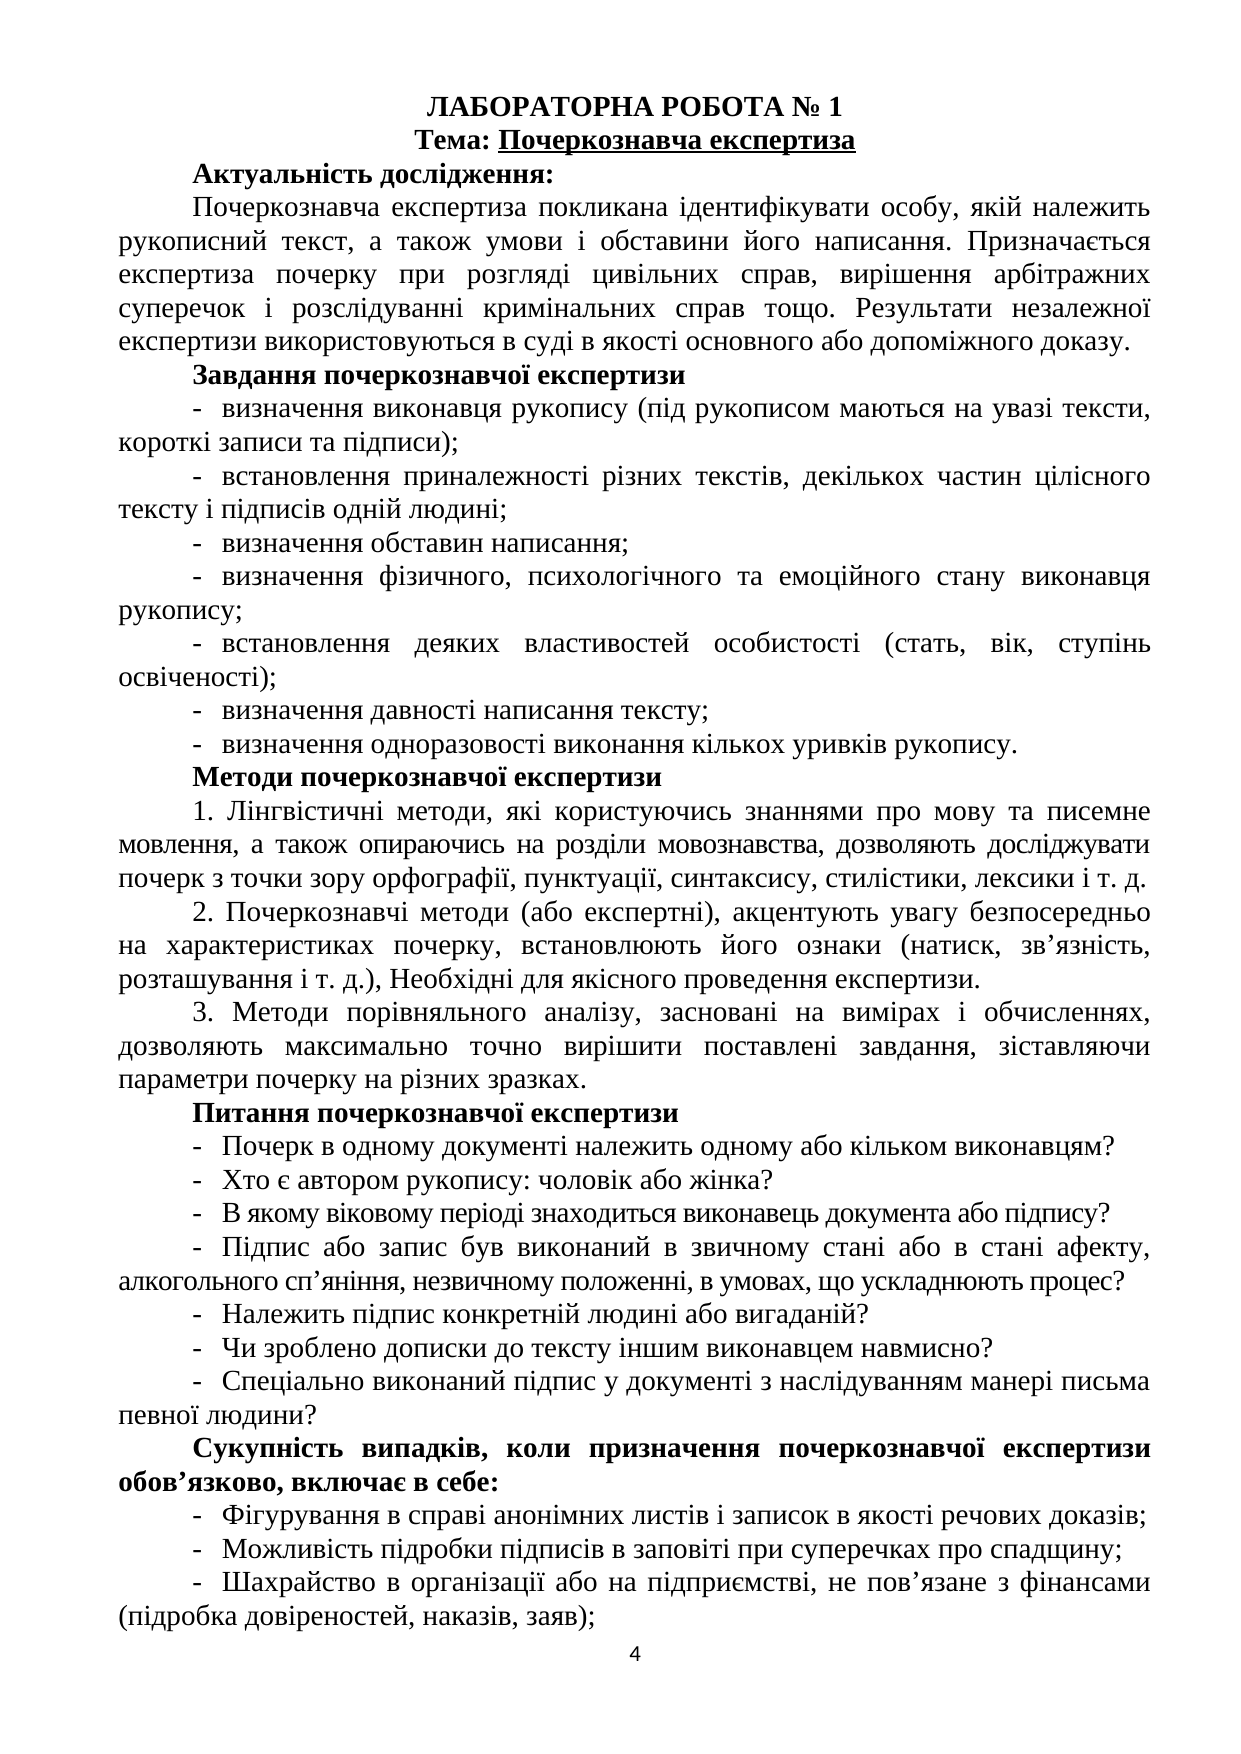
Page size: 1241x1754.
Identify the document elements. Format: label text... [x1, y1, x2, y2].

list Фігурування в справі анонімних листів і записок в якості речових доказів; [118, 1497, 1152, 1531]
list Почерк в одному документі належить одному або кільком виконавцям? [118, 1128, 1152, 1162]
text 2. Почеркознавчі методи (або експертні), акцентують увагу безпосередньо на характеристиках почерку, встановлюють його ознаки (натиск, зв’язність, розташування і т. д.), Необхідні для якісного проведення експертизи. [118, 894, 1152, 994]
list Хто є автором рукопису: чоловік або жінка? [118, 1162, 1152, 1196]
list визначення давності написання тексту; [118, 692, 1152, 726]
list встановлення деяких властивостей особистості (стать, вік, ступінь освіченості); [118, 625, 1152, 692]
list визначення виконавця рукопису (під рукописом маються на увазі тексти, короткі записи та підписи); [118, 391, 1152, 458]
text Почеркознавча експертиза покликана ідентифікувати особу, якій належить рукописний текст, а також умови і обставини його написання. Призначається експертиза почерку при розгляді цивільних справ, вирішення арбітражних суперечок і розслідуванні кримінальних справ тощо. Результати незалежної експертизи використовуються в суді в якості основного або допоміжного доказу. [118, 189, 1152, 357]
list Підпис або запис був виконаний в звичному стані або в стані афекту, алкогольного сп’яніння, незвичному положенні, в умовах, що ускладнюють процес? [118, 1229, 1152, 1296]
text Актуальність дослідження: [118, 156, 1152, 189]
list визначення фізичного, психологічного та емоційного стану виконавця рукопису; [118, 558, 1152, 625]
text Методи почеркознавчої експертизи [118, 759, 1152, 793]
list визначення обставин написання; [118, 525, 1152, 558]
text Питання почеркознавчої експертизи [118, 1095, 1152, 1128]
list визначення одноразовості виконання кількох уривків рукопису. [118, 726, 1152, 759]
list Належить підпис конкретній людині або вигаданій? [118, 1296, 1152, 1330]
list Шахрайство в організації або на підприємстві, не пов’язане з фінансами (підробка довіреностей, наказів, заяв); [118, 1564, 1152, 1632]
list Можливість підробки підписів в заповіті при суперечках про спадщину; [118, 1531, 1152, 1564]
list Чи зроблено дописки до тексту іншим виконавцем навмисно? [118, 1330, 1152, 1363]
text 1. Лінгвістичні методи, які користуючись знаннями про мову та писемне мовлення, а також опираючись на розділи мовознавства, дозволяють досліджувати почерк з точки зору орфографії, пунктуації, синтаксису, стилістики, лексики і т. д. [118, 793, 1152, 894]
subtitle ЛАБОРАТОРНА РОБОТА № 1 [118, 89, 1152, 122]
text 3. Методи порівняльного аналізу, засновані на вимірах і обчисленнях, дозволяють максимально точно вирішити поставлені завдання, зіставляючи параметри почерку на різних зразках. [118, 994, 1152, 1095]
text Сукупність випадків, коли призначення почеркознавчої експертизи обов’язково, включає в себе: [118, 1430, 1152, 1497]
subtitle Тема: Почеркознавча експертиза [118, 122, 1152, 156]
list Спеціально виконаний підпис у документі з наслідуванням манері письма певної людини? [118, 1363, 1152, 1430]
list встановлення приналежності різних текстів, декількох частин цілісного тексту і підписів одній людині; [118, 458, 1152, 525]
list В якому віковому періоді знаходиться виконавець документа або підпису? [118, 1196, 1152, 1229]
text Завдання почеркознавчої експертизи [118, 357, 1152, 391]
